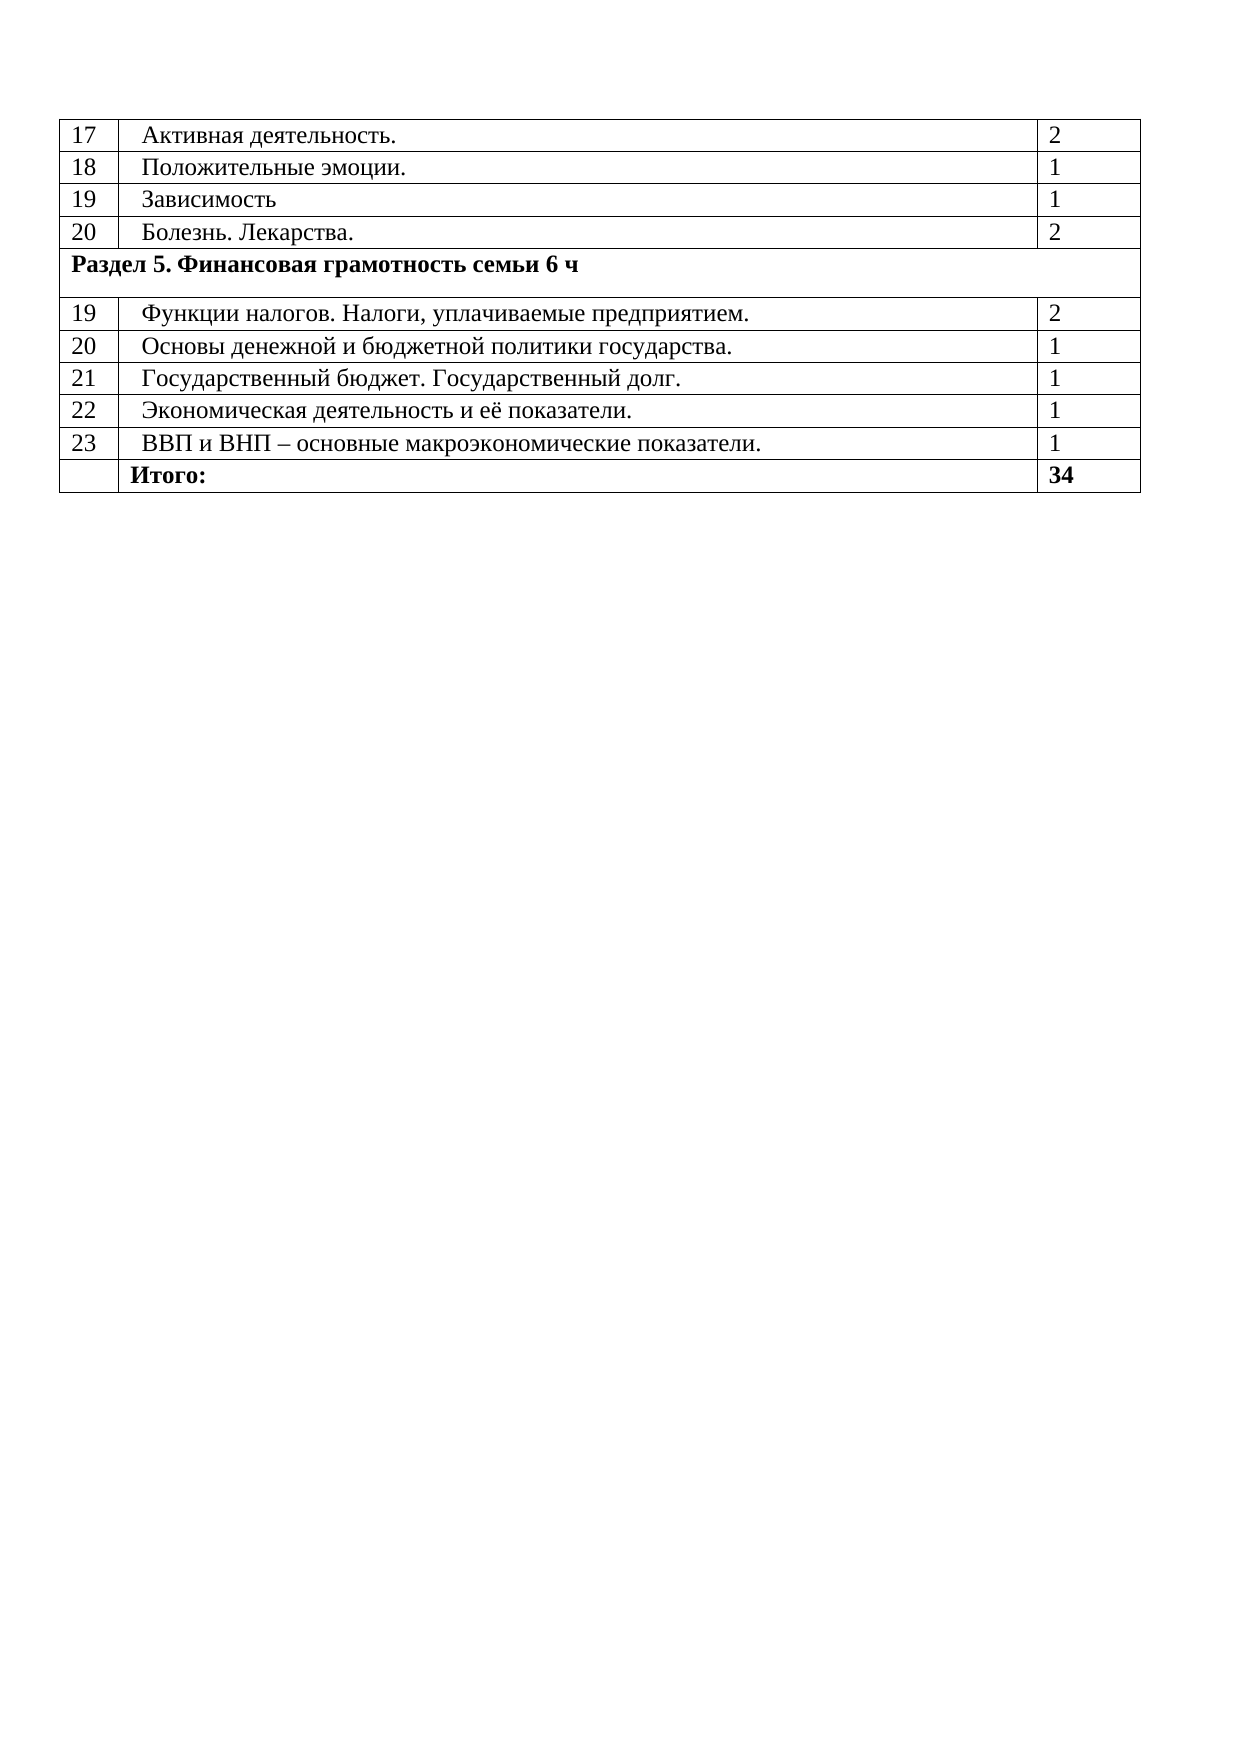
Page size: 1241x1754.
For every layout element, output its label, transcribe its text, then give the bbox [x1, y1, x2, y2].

table_cell Положительные эмоции. [119, 152, 1037, 183]
table_cell Болезнь. Лекарства. [119, 217, 1037, 248]
table_cell [1038, 249, 1140, 297]
table_cell Функции налогов. Налоги, уплачиваемые предприятием. [119, 298, 1037, 329]
table_cell 1 [1038, 152, 1140, 183]
table_cell Зависимость [119, 184, 1037, 216]
table_cell Активная деятельность. [119, 120, 1037, 151]
table_cell 1 [1038, 395, 1140, 427]
table_cell 1 [1038, 428, 1140, 459]
table_cell Раздел 5. Финансовая грамотность семьи 6 ч [60, 249, 1037, 297]
table_cell 19 [60, 298, 118, 329]
table_cell [60, 460, 118, 491]
table_cell 1 [1038, 184, 1140, 216]
table_cell 17 [60, 120, 118, 151]
table_cell 23 [60, 428, 118, 459]
table_cell Экономическая деятельность и её показатели. [119, 395, 1037, 427]
table_cell ВВП и ВНП – основные макроэкономические показатели. [119, 428, 1037, 459]
table_cell 18 [60, 152, 118, 183]
table_cell 34 [1038, 460, 1140, 491]
table_cell 20 [60, 217, 118, 248]
table_cell 20 [60, 331, 118, 362]
table_cell Основы денежной и бюджетной политики государства. [119, 331, 1037, 362]
table_cell 22 [60, 395, 118, 427]
table_cell 19 [60, 184, 118, 216]
table_cell Итого: [119, 460, 1037, 491]
table_cell 2 [1038, 120, 1140, 151]
table_cell 1 [1038, 363, 1140, 394]
table_cell 2 [1038, 298, 1140, 329]
table_cell 1 [1038, 331, 1140, 362]
table_cell Государственный бюджет. Государственный долг. [119, 363, 1037, 394]
table_cell 21 [60, 363, 118, 394]
table_cell 2 [1038, 217, 1140, 248]
